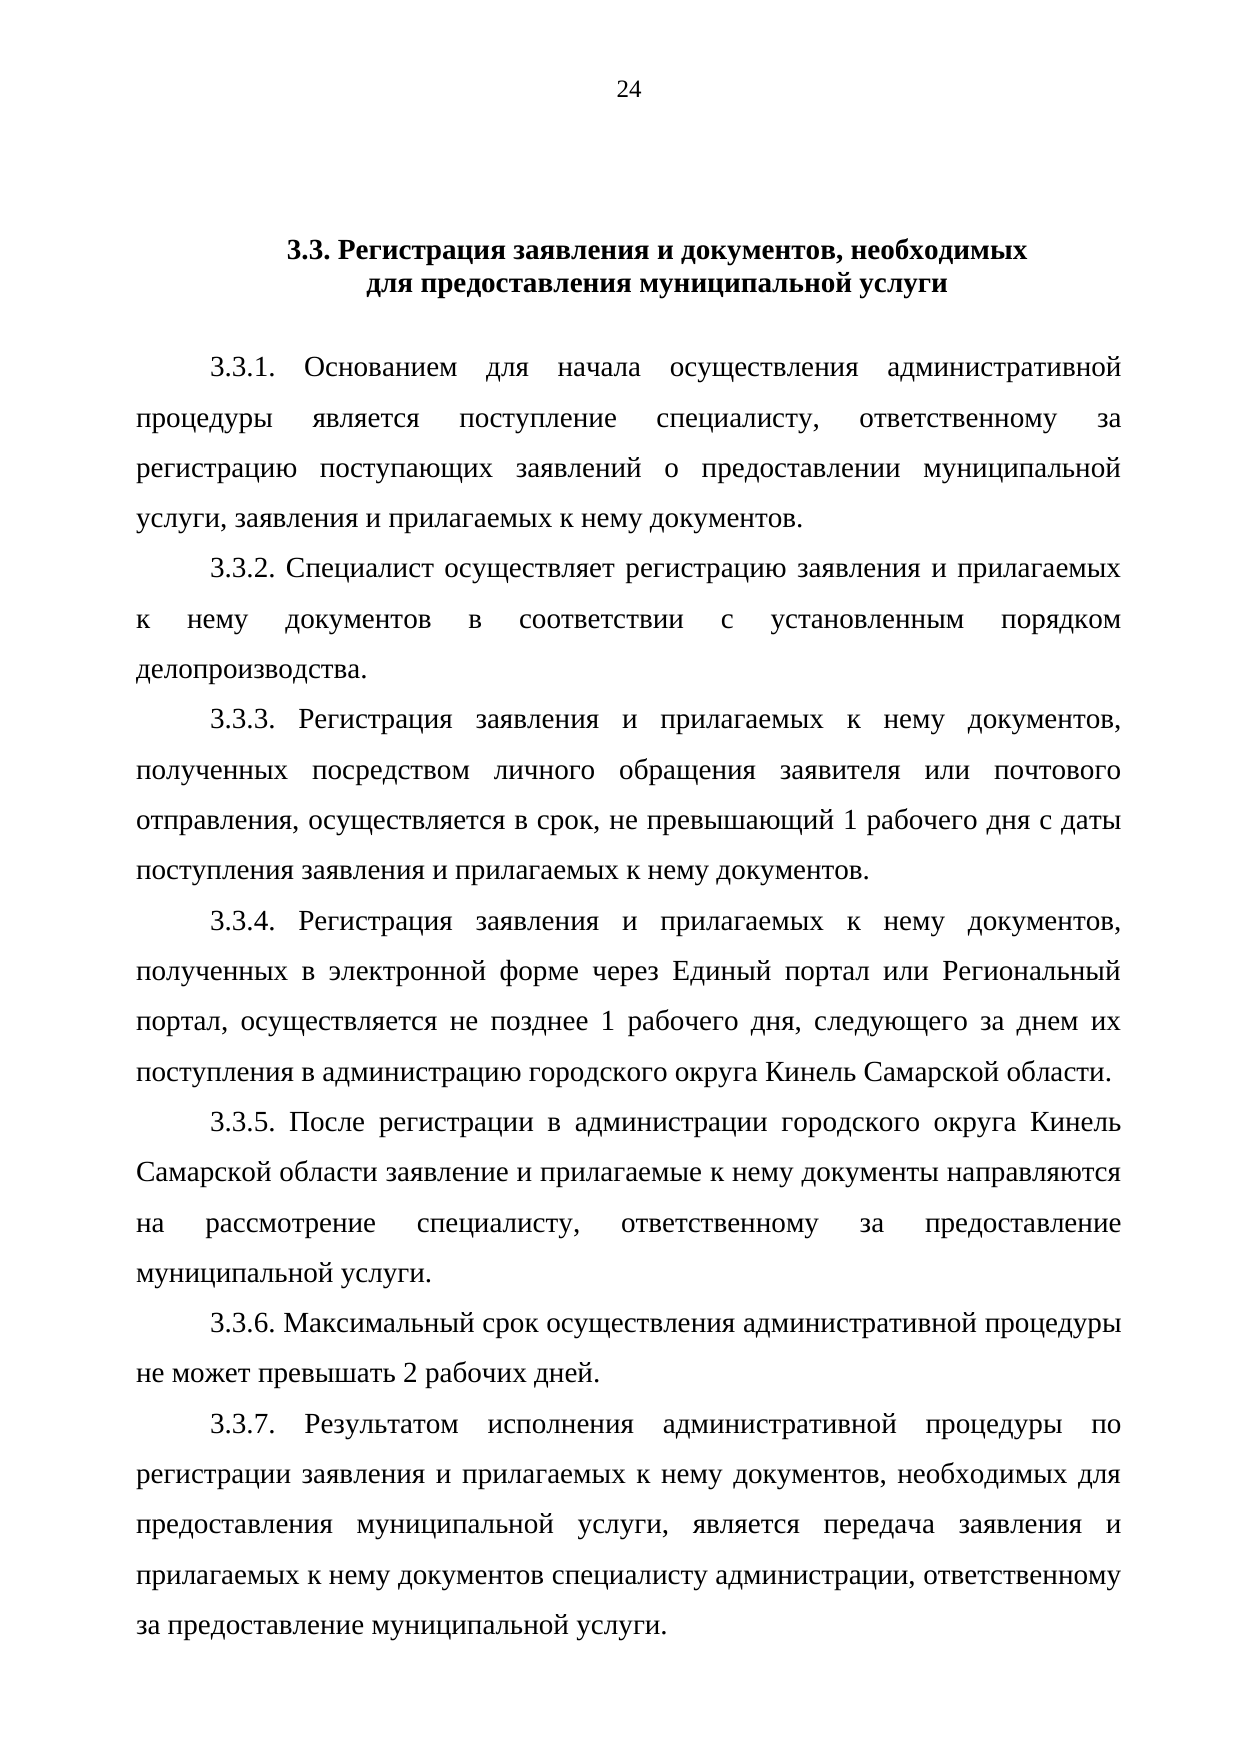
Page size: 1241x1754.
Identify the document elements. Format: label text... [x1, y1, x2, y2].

text 3.3.1. Основанием для начала осуществления административной процедуры является поступление специалисту, ответственному за регистрацию поступающих заявлений о предоставлении муниципальной услуги, заявления и прилагаемых к нему документов. [136, 349, 1122, 534]
text 3.3.3. Регистрация заявления и прилагаемых к нему документов, полученных посредством личного обращения заявителя или почтового отправления, осуществляется в срок, не превышающий 1 рабочего дня с даты поступления заявления и прилагаемых к нему документов. [136, 702, 1122, 886]
text 3.3. Регистрация заявления и документов, необходимых [136, 232, 1122, 266]
text 3.3.7. Результатом исполнения административной процедуры по регистрации заявления и прилагаемых к нему документов, необходимых для предоставления муниципальной услуги, является передача заявления и прилагаемых к нему документов специалисту администрации, ответственному за предоставление муниципальной услуги. [136, 1406, 1122, 1641]
text 3.3.2. Специалист осуществляет регистрацию заявления и прилагаемых к нему документов в соответствии с установленным порядком делопроизводства. [136, 551, 1122, 685]
text для предоставления муниципальной услуги [136, 266, 1122, 299]
text 3.3.5. После регистрации в администрации городского округа Кинель Самарской области заявление и прилагаемые к нему документы направляются на рассмотрение специалисту, ответственному за предоставление муниципальной услуги. [136, 1104, 1122, 1288]
text 3.3.4. Регистрация заявления и прилагаемых к нему документов, полученных в электронной форме через Единый портал или Региональный портал, осуществляется не позднее 1 рабочего дня, следующего за днем их поступления в администрацию городского округа Кинель Самарской области. [136, 903, 1122, 1087]
text 3.3.6. Максимальный срок осуществления административной процедуры не может превышать 2 рабочих дней. [136, 1305, 1122, 1389]
